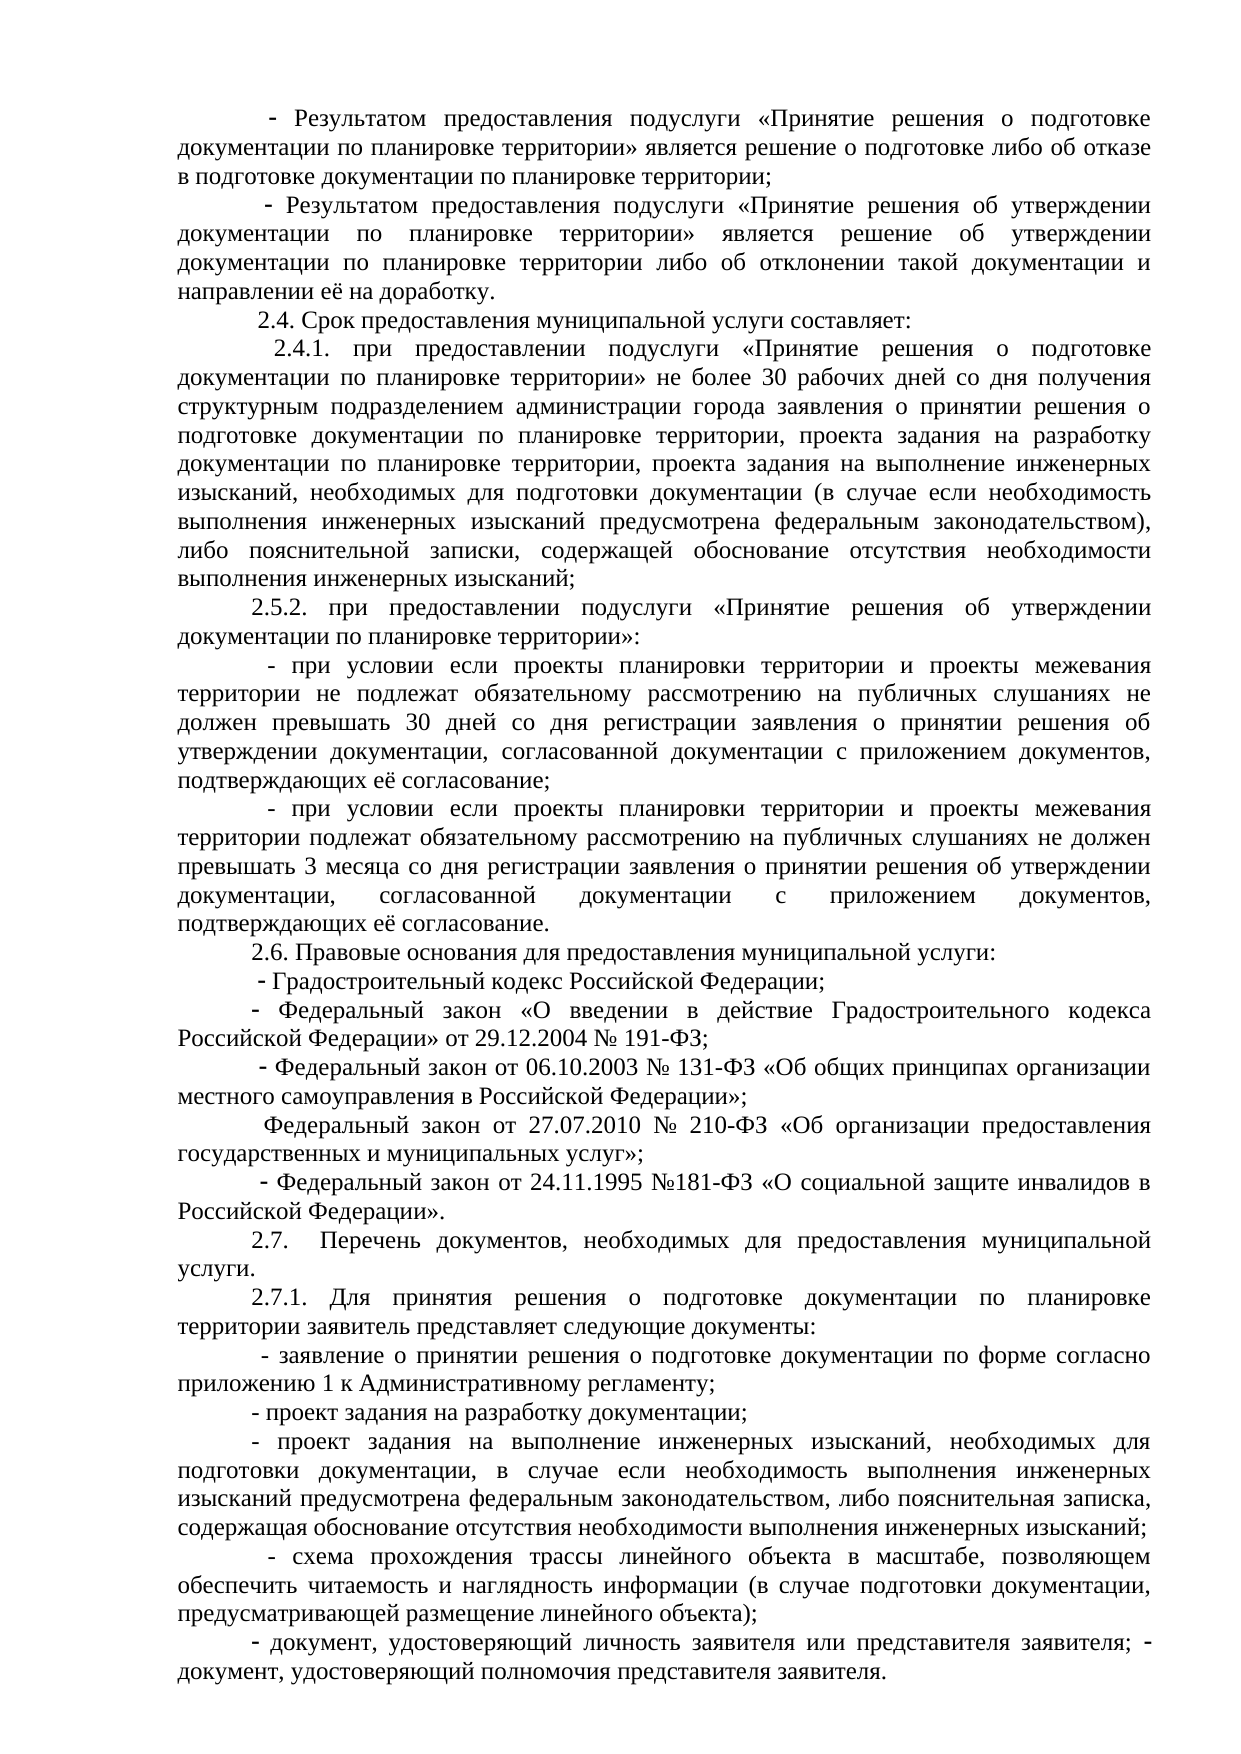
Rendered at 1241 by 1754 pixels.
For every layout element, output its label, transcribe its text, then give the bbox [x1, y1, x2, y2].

text - проект задания на выполнение инженерных изысканий, необходимых для подготовки документации, в случае если необходимость выполнения инженерных изысканий предусмотрена федеральным законодательством, либо пояснительная записка, содержащая обоснование отсутствия необходимости выполнения инженерных изысканий; [177, 1426, 1152, 1541]
text документ, удостоверяющий личность заявителя или представителя заявителя; документ, удостоверяющий полномочия представителя заявителя. [177, 1627, 1152, 1685]
text 2.7.1. Для принятия решения о подготовке документации по планировке территории заявитель представляет следующие документы: [177, 1282, 1152, 1340]
text - заявление о принятии решения о подготовке документации по форме согласно приложению 1 к Административному регламенту; [177, 1340, 1152, 1397]
text 2.4.1. при предоставлении подуслуги «Принятие решения о подготовке документации по планировке территории» не более 30 рабочих дней со дня получения структурным подразделением администрации города заявления о принятии решения о подготовке документации по планировке территории, проекта задания на разработку документации по планировке территории, проекта задания на выполнение инженерных изысканий, необходимых для подготовки документации (в случае если необходимость выполнения инженерных изысканий предусмотрена федеральным законодательством), либо пояснительной записки, содержащей обоснование отсутствия необходимости выполнения инженерных изысканий; [177, 333, 1152, 592]
text Результатом предоставления подуслуги «Принятие решения о подготовке документации по планировке территории» является решение о подготовке либо об отказе в подготовке документации по планировке территории; [177, 103, 1152, 190]
text - при условии если проекты планировки территории и проекты межевания территории не подлежат обязательному рассмотрению на публичных слушаниях не должен превышать 30 дней со дня регистрации заявления о принятии решения об утверждении документации, согласованной документации с приложением документов, подтверждающих её согласование; [177, 650, 1152, 793]
text Федеральный закон от 06.10.2003 № 131-ФЗ «Об общих принципах организации местного самоуправления в Российской Федерации»; [177, 1052, 1152, 1110]
text Федеральный закон от 27.07.2010 № 210-ФЗ «Об организации предоставления государственных и муниципальных услуг»; [177, 1110, 1152, 1167]
text Градостроительный кодекс Российской Федерации; [177, 966, 1152, 995]
text - проект задания на разработку документации; [177, 1397, 1152, 1426]
text 2.5.2. при предоставлении подуслуги «Принятие решения об утверждении документации по планировке территории»: [177, 592, 1152, 650]
text - схема прохождения трассы линейного объекта в масштабе, позволяющем обеспечить читаемость и наглядность информации (в случае подготовки документации, предусматривающей размещение линейного объекта); [177, 1541, 1152, 1627]
text Федеральный закон от 24.11.1995 №181-ФЗ «О социальной защите инвалидов в Российской Федерации». [177, 1167, 1152, 1225]
text 2.7. Перечень документов, необходимых для предоставления муниципальной услуги. [177, 1225, 1152, 1282]
text 2.4. Срок предоставления муниципальной услуги составляет: [177, 305, 1152, 333]
text Федеральный закон «О введении в действие Градостроительного кодекса Российской Федерации» от 29.12.2004 № 191-ФЗ; [177, 995, 1152, 1052]
text 2.6. Правовые основания для предоставления муниципальной услуги: [177, 937, 1152, 966]
text Результатом предоставления подуслуги «Принятие решения об утверждении документации по планировке территории» является решение об утверждении документации по планировке территории либо об отклонении такой документации и направлении её на доработку. [177, 190, 1152, 305]
text - при условии если проекты планировки территории и проекты межевания территории подлежат обязательному рассмотрению на публичных слушаниях не должен превышать 3 месяца со дня регистрации заявления о принятии решения об утверждении документации, согласованной документации с приложением документов, подтверждающих её согласование. [177, 793, 1152, 937]
